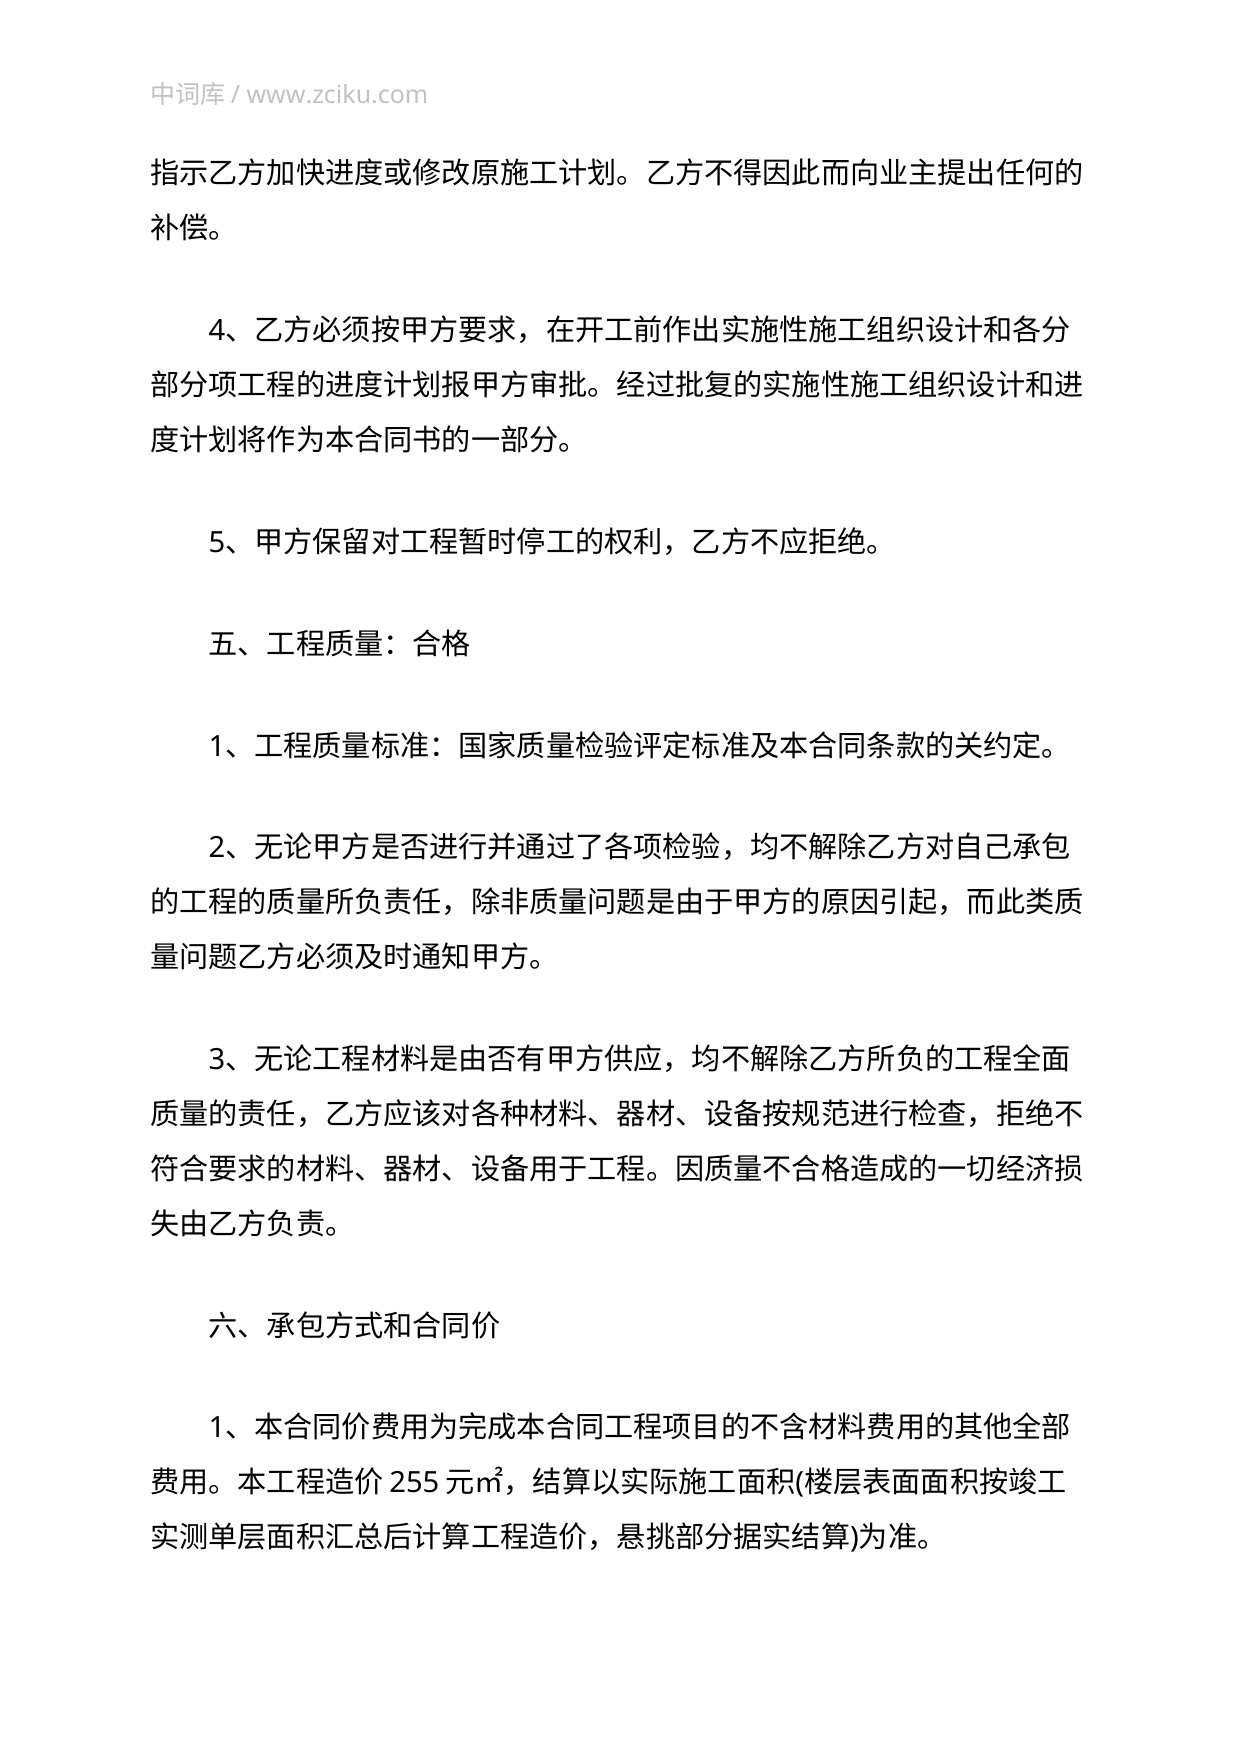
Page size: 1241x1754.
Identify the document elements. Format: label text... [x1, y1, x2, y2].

text 1、工程质量标准：国家质量检验评定标准及本合同条款的关约定。 [150, 722, 1090, 764]
text 六、承包方式和合同价 [150, 1302, 1090, 1344]
text 3、无论工程材料是由否有甲方供应，均不解除乙方所负的工程全面质量的责任，乙方应该对各种材料、器材、设备按规范进行检查，拒绝不符合要求的材料、器材、设备用于工程。因质量不合格造成的一切经济损失由乙方负责。 [150, 1036, 1090, 1243]
text 5、甲方保留对工程暂时停工的权利，乙方不应拒绝。 [150, 518, 1090, 561]
text 1、本合同价费用为完成本合同工程项目的不含材料费用的其他全部费用。本工程造价255元㎡，结算以实际施工面积(楼层表面面积按竣工实测单层面积汇总后计算工程造价，悬挑部分据实结算)为准。 [150, 1404, 1090, 1556]
text 五、工程质量：合格 [150, 620, 1090, 663]
text 4、乙方必须按甲方要求，在开工前作出实施性施工组织设计和各分部分项工程的进度计划报甲方审批。经过批复的实施性施工组织设计和进度计划将作为本合同书的一部分。 [150, 307, 1090, 459]
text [150, 150, 1090, 247]
text 2、无论甲方是否进行并通过了各项检验，均不解除乙方对自己承包的工程的质量所负责任，除非质量问题是由于甲方的原因引起，而此类质量问题乙方必须及时通知甲方。 [150, 824, 1090, 976]
